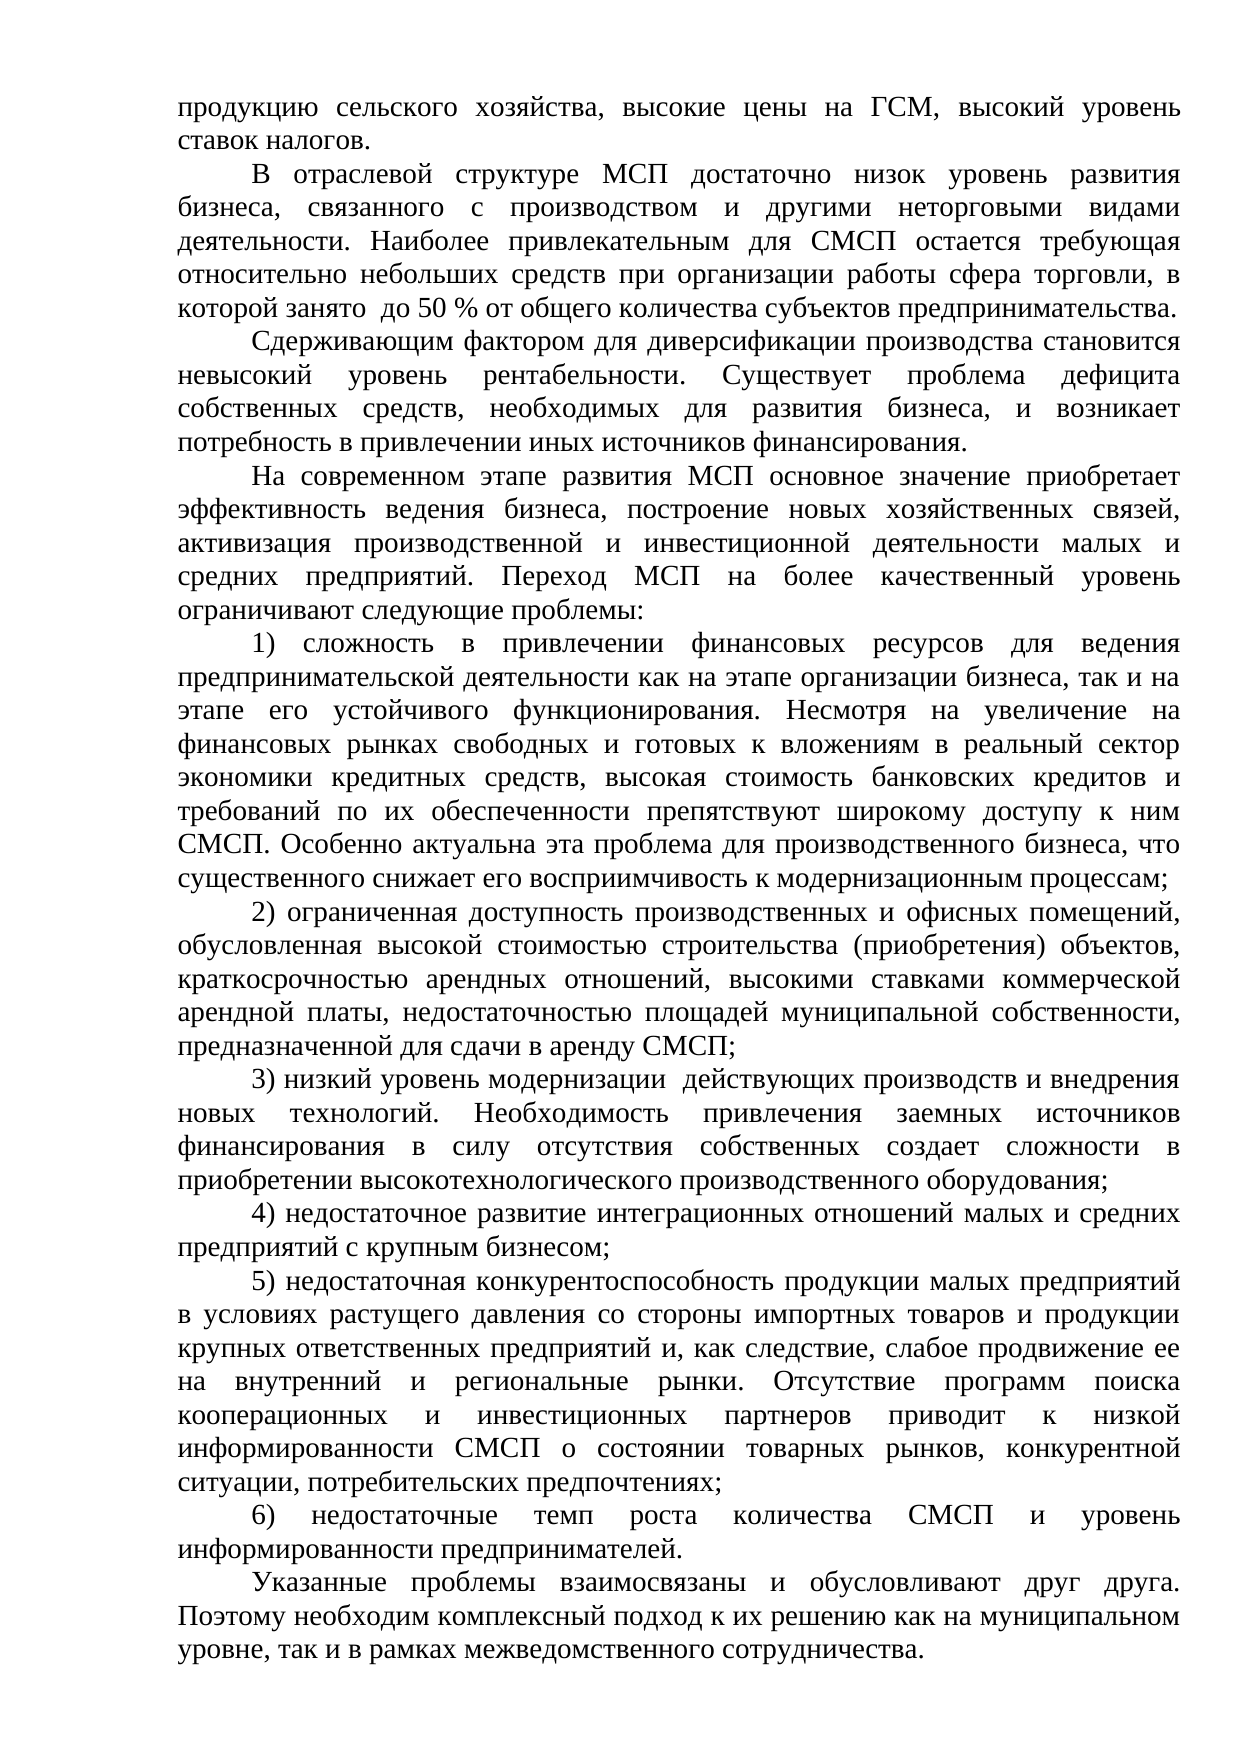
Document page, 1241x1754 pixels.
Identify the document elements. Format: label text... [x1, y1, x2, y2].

text 3) низкий уровень модернизации действующих производств и внедрения новых технологий. Необходимость привлечения заемных источников финансирования в силу отсутствия собственных создает сложности в приобретении высокотехнологического производственного оборудования; [177, 1061, 1181, 1196]
text Указанные проблемы взаимосвязаны и обусловливают друг друга. Поэтому необходим комплексный подход к их решению как на муниципальном уровне, так и в рамках межведомственного сотрудничества. [177, 1564, 1181, 1665]
text На современном этапе развития МСП основное значение приобретает эффективность ведения бизнеса, построение новых хозяйственных связей, активизация производственной и инвестиционной деятельности малых и средних предприятий. Переход МСП на более качественный уровень ограничивают следующие проблемы: [177, 458, 1181, 625]
text 6) недостаточные темп роста количества СМСП и уровень информированности предпринимателей. [177, 1497, 1181, 1564]
text 2) ограниченная доступность производственных и офисных помещений, обусловленная высокой стоимостью строительства (приобретения) объектов, краткосрочностью арендных отношений, высокими ставками коммерческой арендной платы, недостаточностью площадей муниципальной собственности, предназначенной для сдачи в аренду СМСП; [177, 894, 1181, 1061]
text 5) недостаточная конкурентоспособность продукции малых предприятий в условиях растущего давления со стороны импортных товаров и продукции крупных ответственных предприятий и, как следствие, слабое продвижение ее на внутренний и региональные рынки. Отсутствие программ поиска кооперационных и инвестиционных партнеров приводит к низкой информированности СМСП о состоянии товарных рынков, конкурентной ситуации, потребительских предпочтениях; [177, 1263, 1181, 1497]
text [177, 89, 1181, 156]
text В отраслевой структуре МСП достаточно низок уровень развития бизнеса, связанного с производством и другими неторговыми видами деятельности. Наиболее привлекательным для СМСП остается требующая относительно небольших средств при организации работы сфера торговли, в которой занято до 50 % от общего количества субъектов предпринимательства. [177, 156, 1181, 323]
text 1) сложность в привлечении финансовых ресурсов для ведения предпринимательской деятельности как на этапе организации бизнеса, так и на этапе его устойчивого функционирования. Несмотря на увеличение на финансовых рынках свободных и готовых к вложениям в реальный сектор экономики кредитных средств, высокая стоимость банковских кредитов и требований по их обеспеченности препятствуют широкому доступу к ним СМСП. Особенно актуальна эта проблема для производственного бизнеса, что существенного снижает его восприимчивость к модернизационным процессам; [177, 625, 1181, 894]
text Сдерживающим фактором для диверсификации производства становится невысокий уровень рентабельности. Существует проблема дефицита собственных средств, необходимых для развития бизнеса, и возникает потребность в привлечении иных источников финансирования. [177, 323, 1181, 458]
text 4) недостаточное развитие интеграционных отношений малых и средних предприятий с крупным бизнесом; [177, 1196, 1181, 1263]
